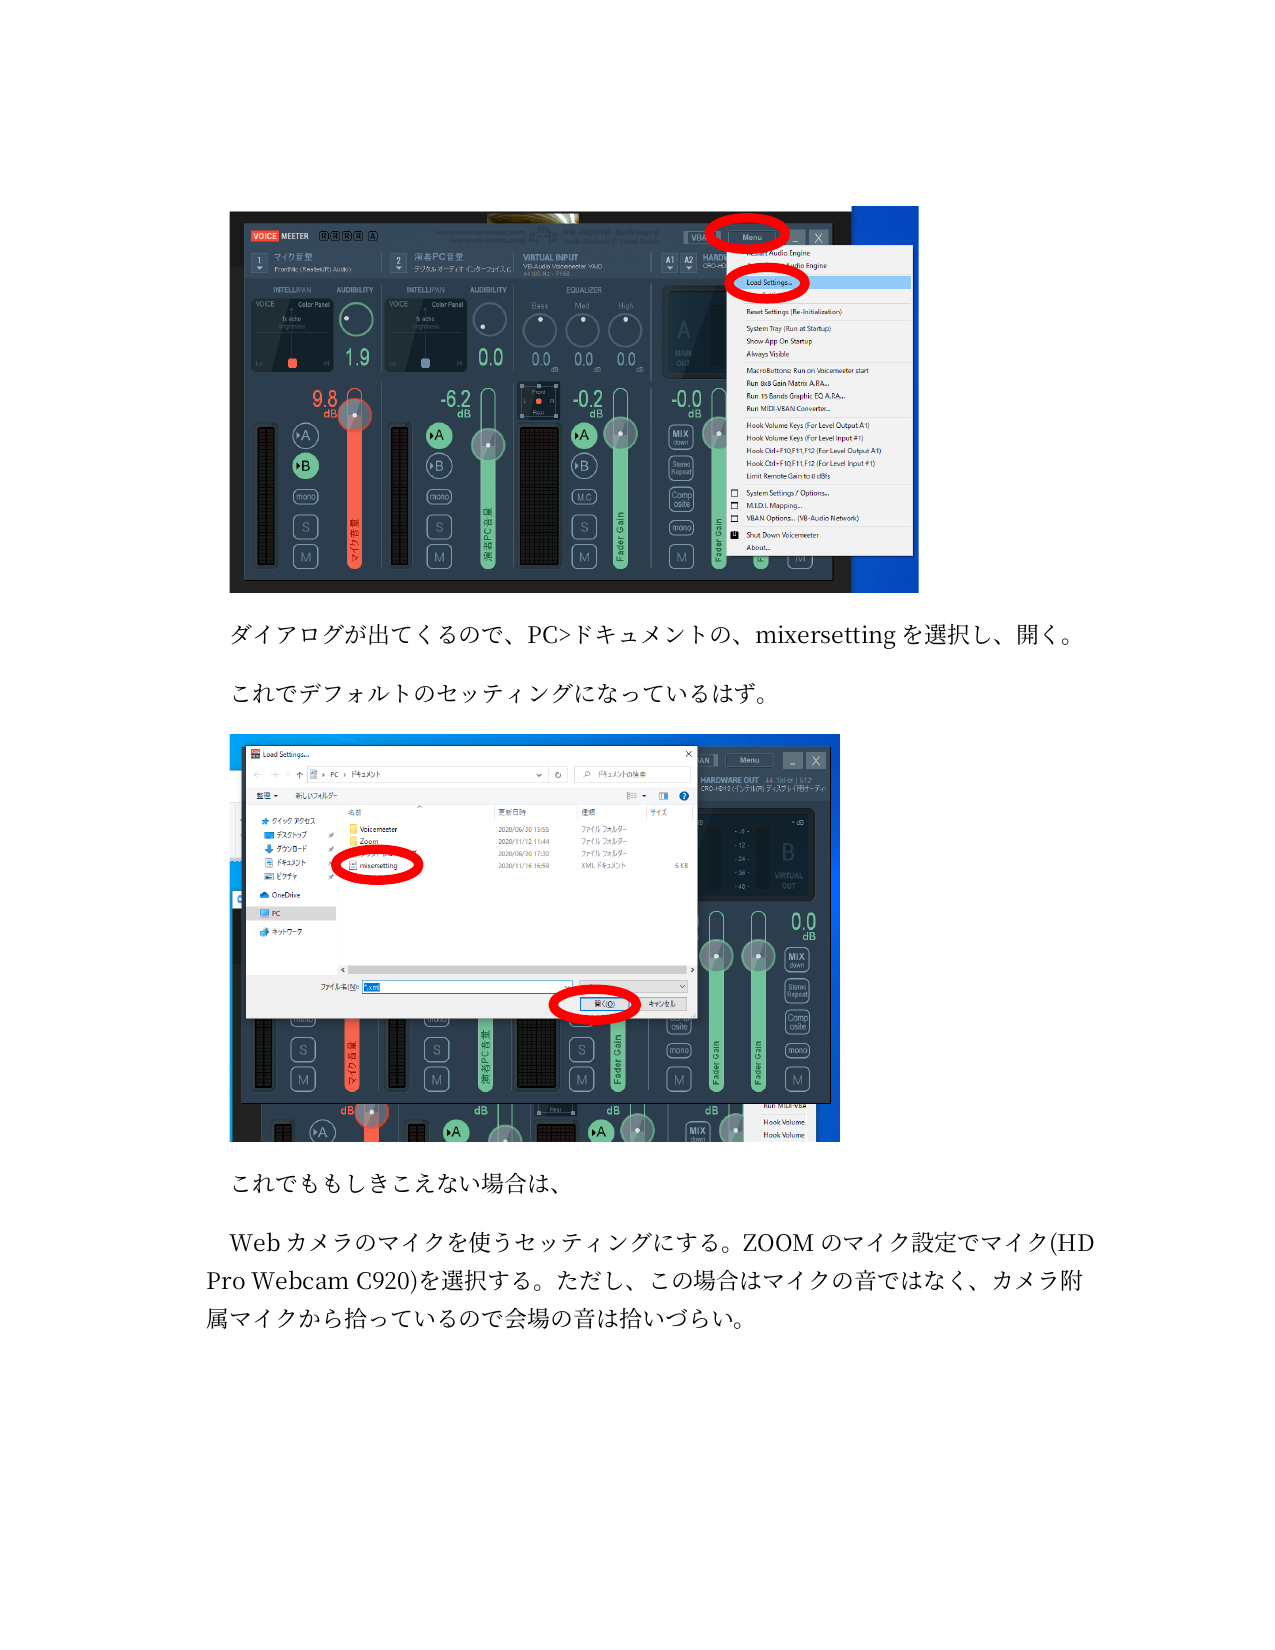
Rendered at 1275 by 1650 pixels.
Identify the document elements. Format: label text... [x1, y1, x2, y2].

text これでももしきこえない場合は、 [207, 1166, 1098, 1199]
text ダイアログが出てくるので、PC>ドキュメントの、mixersettingを選択し、開く。 [207, 617, 1098, 650]
text Webカメラのマイクを使うセッティングにする。ZOOMのマイク設定でマイク(HD Pro Webcam C920)を選択する。ただし、この場合はマイクの音ではなく、カメラ附属マイクから拾っているので会場の音は拾いづらい。 [207, 1225, 1098, 1333]
picture [229, 206, 919, 593]
text これでデフォルトのセッティングになっているはず。 [207, 676, 1098, 709]
picture [229, 734, 840, 1142]
